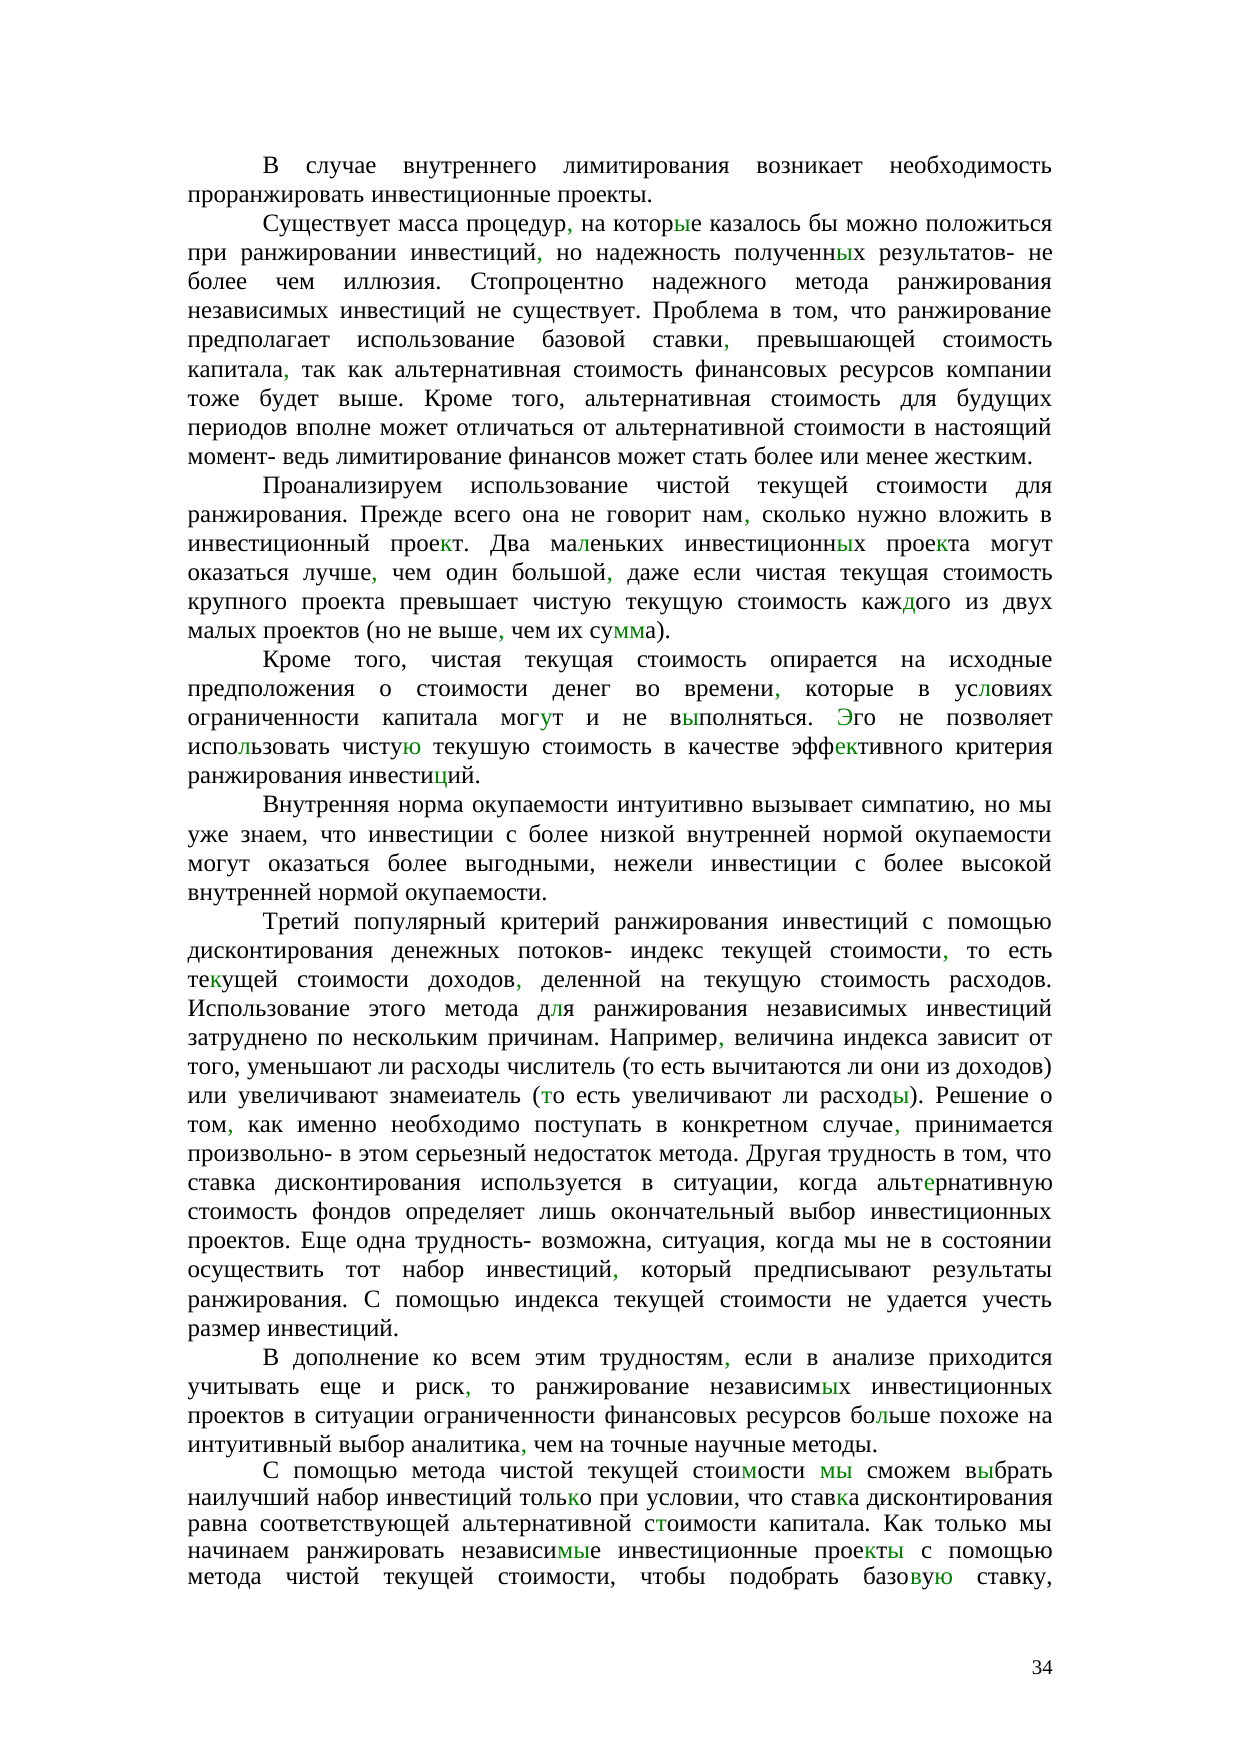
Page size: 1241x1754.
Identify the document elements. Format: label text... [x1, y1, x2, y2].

text Внутренняя норма окупаемости интуитивно вызывает симпатию, но мы уже знаем, что инвестиции с более низкой внутренней нормой окупаемости могут оказаться более выгодными, нежели инвестиции с более высокой внутренней нормой окупаемости. [187, 789, 1053, 906]
text Существует масса процедур, на которые казалось бы можно положиться при ранжировании инвестиций, но надежность полученных результатов- не более чем иллюзия. Стопроцентно надежного метода ранжирования независимых инвестиций не существует. Проблема в том, что ранжирование предполагает использование базовой ставки, превышающей стоимость капитала, так как альтернативная стоимость финансовых ресурсов компании тоже будет выше. Кроме того, альтернативная стоимость для будущих периодов вполне может отличаться от альтернативной стоимости в настоящий момент- ведь лимитирование финансов может стать более или менее жестким. [187, 208, 1053, 470]
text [187, 1458, 1053, 1590]
text В дополнение ко всем этим трудностям, если в анализе приходится учитывать еще и риск, то ранжирование независимых инвестиционных проектов в ситуации ограниченности финансовых ресурсов больше похоже на интуитивный выбор аналитика, чем на точные научные методы. [187, 1342, 1053, 1458]
text Проанализируем использование чистой текущей стоимости для ранжирования. Прежде всего она не говорит нам, сколько нужно вложить в инвестиционный проект. Два маленьких инвестиционных проекта могут оказаться лучше, чем один большой, даже если чистая текущая стоимость крупного проекта превышает чистую текущую стоимость каждого из двух малых проектов (но не выше, чем их сумма). [187, 470, 1053, 644]
text В случае внутреннего лимитирования возникает необходимость проранжировать инвестиционные проекты. [187, 150, 1053, 208]
text Третий популярный критерий ранжирования инвестиций с помощью дисконтирования денежных потоков- индекс текущей стоимости, то есть текущей стоимости доходов, деленной на текущую стоимость расходов. Использование этого метода для ранжирования независимых инвестиций затруднено по нескольким причинам. Например, величина индекса зависит от того, уменьшают ли расходы числитель (то есть вычитаются ли они из доходов) или увеличивают знамеиатель (то есть увеличивают ли расходы). Решение о том, как именно необходимо поступать в конкретном случае, принимается произвольно- в этом серьезный недостаток метода. Другая трудность в том, что ставка дисконтирования используется в ситуации, когда альтернативную стоимость фондов определяет лишь окончательный выбор инвестиционных проектов. Еще одна трудность- возможна, ситуация, когда мы не в состоянии осуществить тот набор инвестиций, который предписывают результаты ранжирования. С помощью индекса текущей стоимости не удается учесть размер инвестиций. [187, 906, 1053, 1342]
text Кроме того, чистая текущая стоимость опирается на исходные предположения о стоимости денег во времени, которые в условиях ограниченности капитала могут и не выполняться. Эго не позволяет использовать чистую текушую стоимость в качестве эффективного критерия ранжирования инвестиций. [187, 644, 1053, 789]
